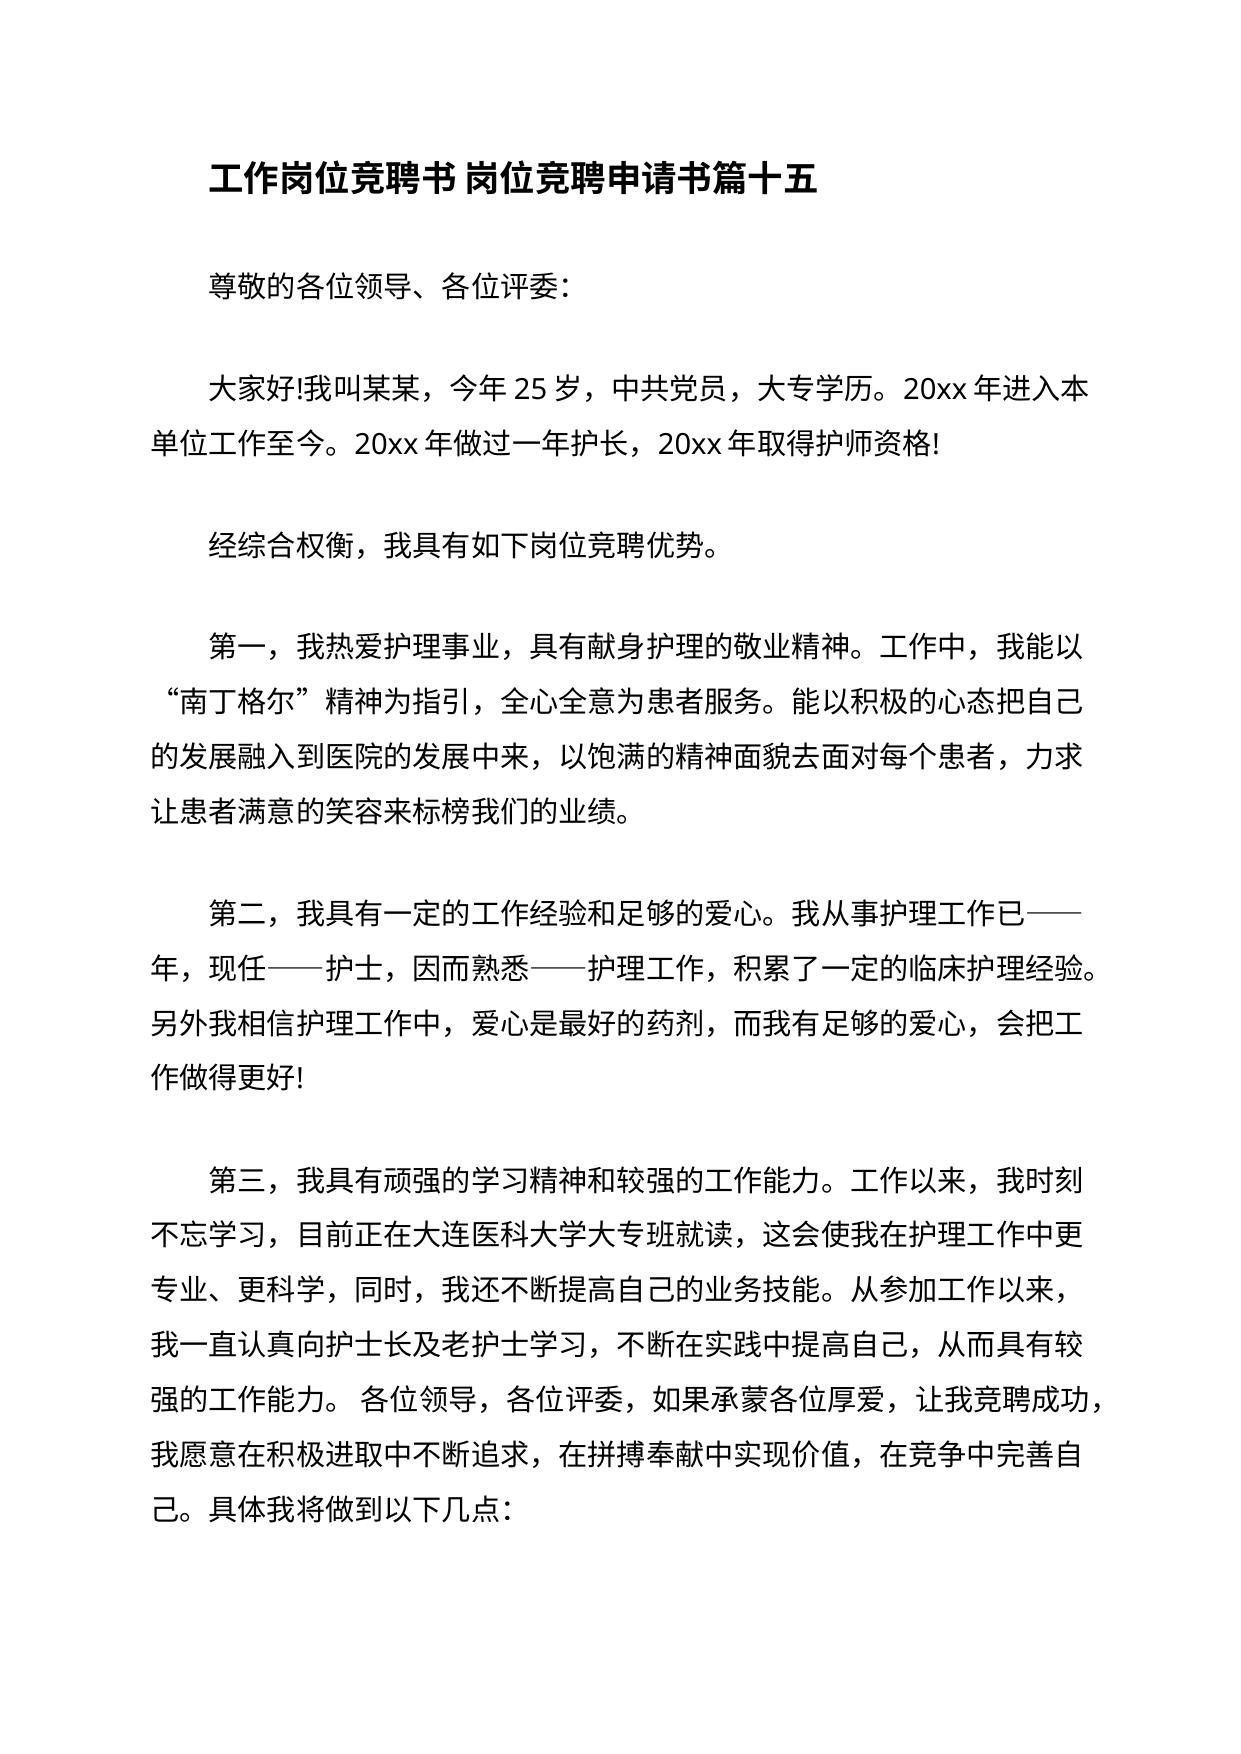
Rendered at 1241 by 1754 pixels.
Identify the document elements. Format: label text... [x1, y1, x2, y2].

text 经综合权衡，我具有如下岗位竞聘优势。 [150, 522, 1090, 564]
text 尊敬的各位领导、各位评委： [150, 263, 1090, 306]
text 工作岗位竞聘书 岗位竞聘申请书篇十五 [150, 150, 1090, 201]
text 第二，我具有一定的工作经验和足够的爱心。我从事护理工作已——年，现任——护士，因而熟悉——护理工作，积累了一定的临床护理经验。另外我相信护理工作中，爱心是最好的药剂，而我有足够的爱心，会把工作做得更好! [150, 890, 1090, 1097]
text 第一，我热爱护理事业，具有献身护理的敬业精神。工作中，我能以“南丁格尔”精神为指引，全心全意为患者服务。能以积极的心态把自己的发展融入到医院的发展中来，以饱满的精神面貌去面对每个患者，力求让患者满意的笑容来标榜我们的业绩。 [150, 624, 1090, 831]
text 大家好!我叫某某，今年25岁，中共党员，大专学历。20xx年进入本单位工作至今。20xx年做过一年护长，20xx年取得护师资格! [150, 365, 1090, 463]
text 第三，我具有顽强的学习精神和较强的工作能力。工作以来，我时刻不忘学习，目前正在大连医科大学大专班就读，这会使我在护理工作中更专业、更科学，同时，我还不断提高自己的业务技能。从参加工作以来，我一直认真向护士长及老护士学习，不断在实践中提高自己，从而具有较强的工作能力。 各位领导，各位评委，如果承蒙各位厚爱，让我竞聘成功，我愿意在积极进取中不断追求，在拼搏奉献中实现价值，在竞争中完善自己。具体我将做到以下几点： [150, 1157, 1090, 1529]
